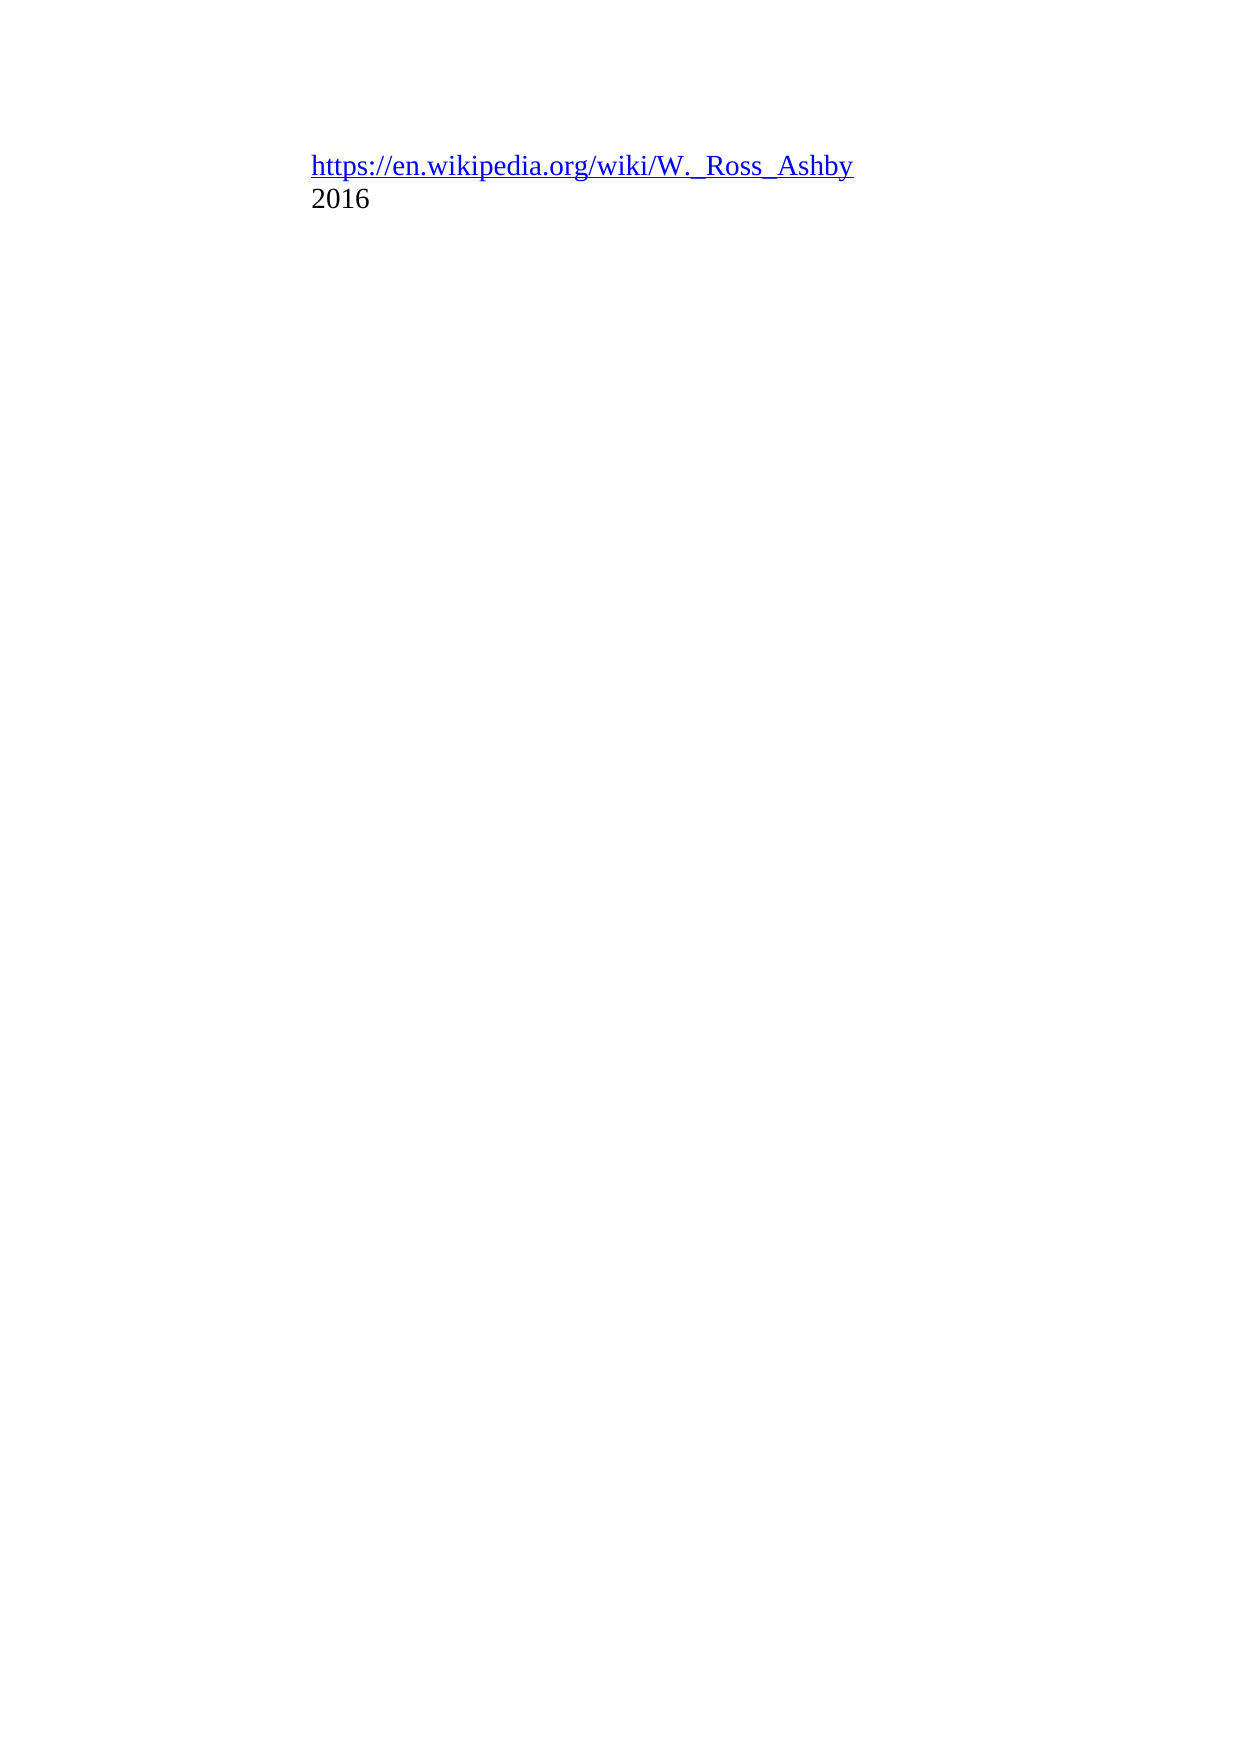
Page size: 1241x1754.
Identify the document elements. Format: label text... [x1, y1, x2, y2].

text 2016 [236, 181, 1078, 215]
text https://en.wikipedia.org/wiki/W._Ross_Ashby [236, 148, 1078, 181]
